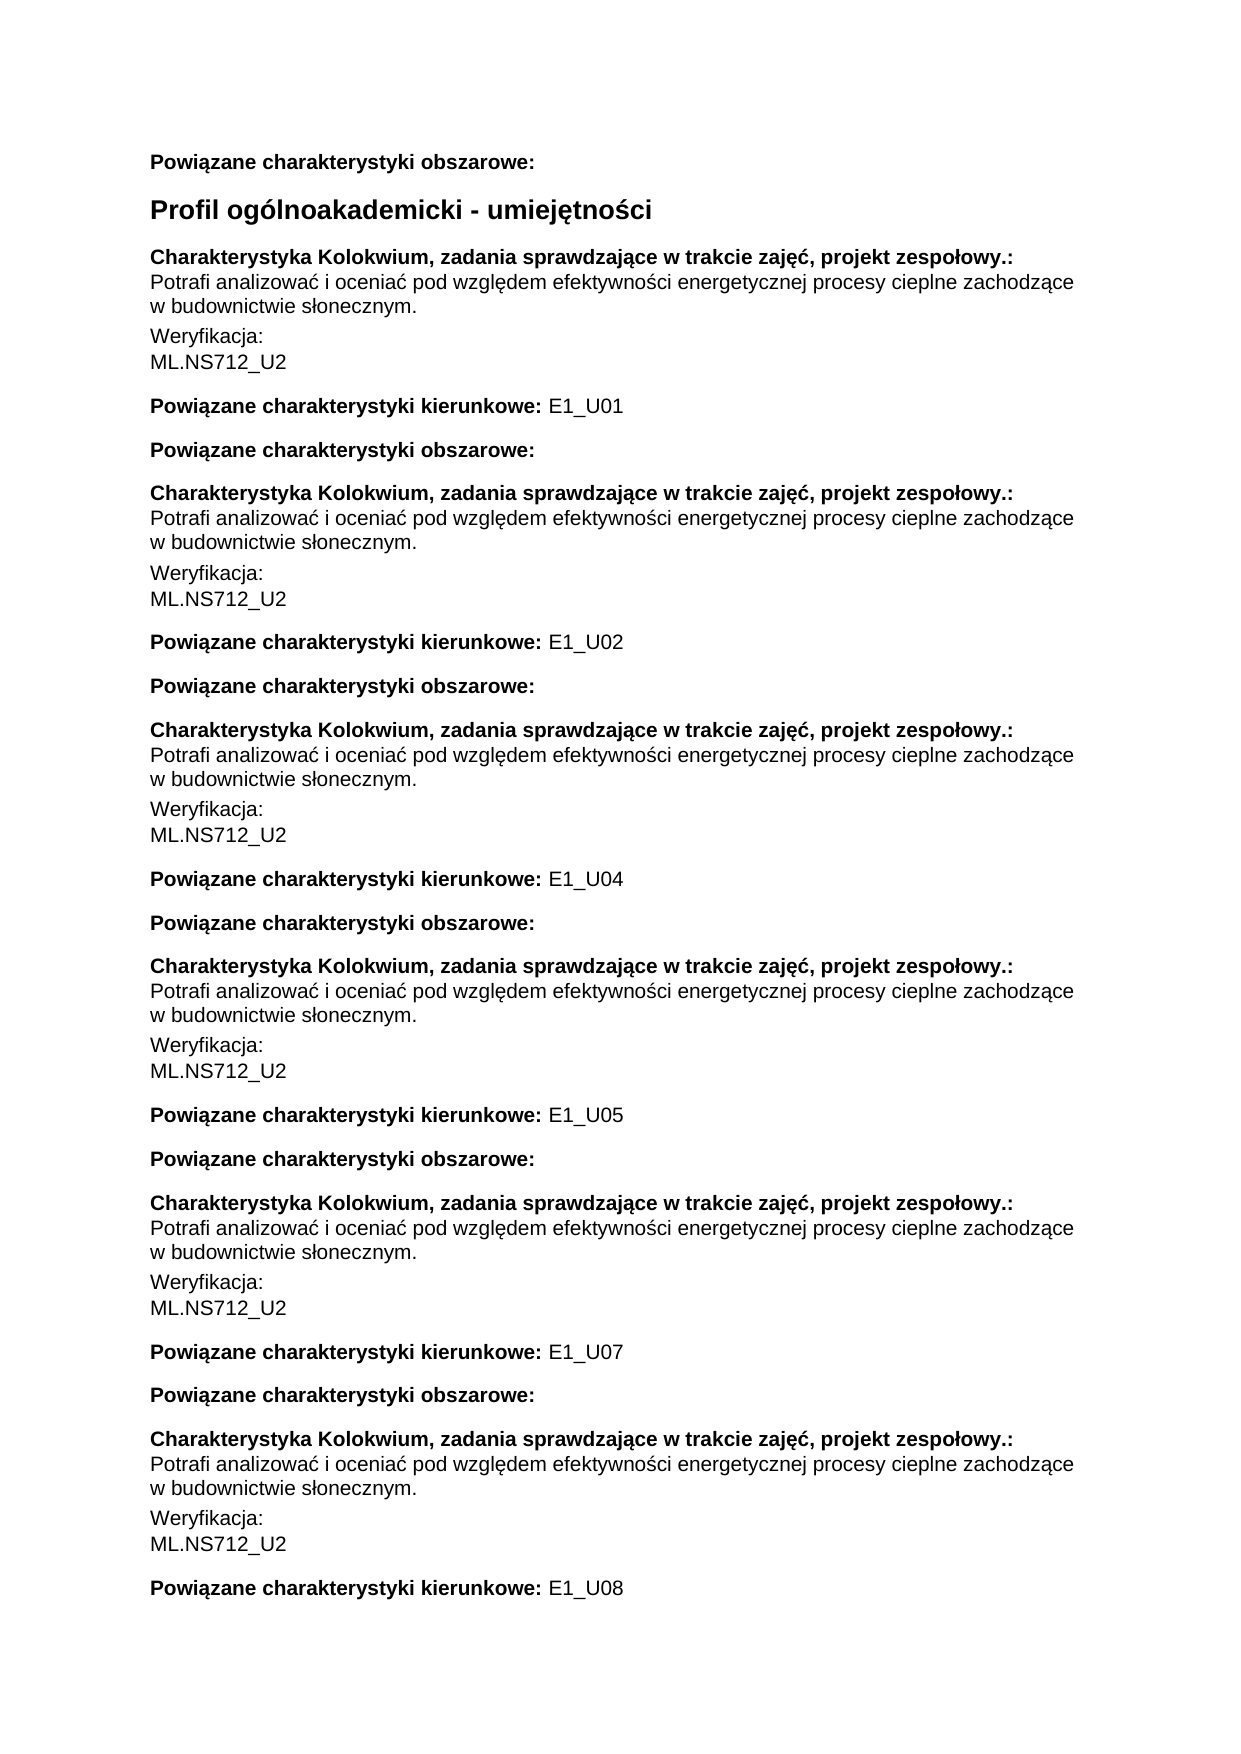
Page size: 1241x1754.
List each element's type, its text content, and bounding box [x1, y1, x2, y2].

text ML.NS712_U2 [150, 1296, 1090, 1320]
subtitle Profil ogólnoakademicki - umiejętności [150, 194, 1090, 225]
text Powiązane charakterystyki kierunkowe: E1_U08 [150, 1576, 1090, 1600]
text Potrafi analizować i oceniać pod względem efektywności energetycznej procesy cieplne zachodzące w budownictwie słonecznym. [150, 1216, 1090, 1263]
text Charakterystyka Kolokwium, zadania sprawdzające w trakcie zajęć, projekt zespołowy.: [150, 1191, 1090, 1214]
text Powiązane charakterystyki kierunkowe: E1_U04 [150, 867, 1090, 891]
text Potrafi analizować i oceniać pod względem efektywności energetycznej procesy cieplne zachodzące w budownictwie słonecznym. [150, 1452, 1090, 1500]
text Powiązane charakterystyki kierunkowe: E1_U07 [150, 1339, 1090, 1363]
text Potrafi analizować i oceniać pod względem efektywności energetycznej procesy cieplne zachodzące w budownictwie słonecznym. [150, 506, 1090, 554]
text Powiązane charakterystyki kierunkowe: E1_U05 [150, 1103, 1090, 1127]
text Powiązane charakterystyki obszarowe: [150, 674, 1090, 698]
text Powiązane charakterystyki obszarowe: [150, 150, 1090, 174]
text Charakterystyka Kolokwium, zadania sprawdzające w trakcie zajęć, projekt zespołowy.: [150, 954, 1090, 978]
text Powiązane charakterystyki obszarowe: [150, 1383, 1090, 1407]
text Charakterystyka Kolokwium, zadania sprawdzające w trakcie zajęć, projekt zespołowy.: [150, 1427, 1090, 1451]
text ML.NS712_U2 [150, 350, 1090, 374]
text Potrafi analizować i oceniać pod względem efektywności energetycznej procesy cieplne zachodzące w budownictwie słonecznym. [150, 270, 1090, 318]
text Potrafi analizować i oceniać pod względem efektywności energetycznej procesy cieplne zachodzące w budownictwie słonecznym. [150, 743, 1090, 791]
text Weryfikacja: [150, 1270, 1090, 1294]
text Charakterystyka Kolokwium, zadania sprawdzające w trakcie zajęć, projekt zespołowy.: [150, 245, 1090, 269]
text Powiązane charakterystyki kierunkowe: E1_U01 [150, 394, 1090, 418]
text Weryfikacja: [150, 324, 1090, 348]
text Weryfikacja: [150, 1033, 1090, 1057]
text Weryfikacja: [150, 797, 1090, 821]
text Powiązane charakterystyki obszarowe: [150, 1147, 1090, 1171]
text ML.NS712_U2 [150, 586, 1090, 610]
text Charakterystyka Kolokwium, zadania sprawdzające w trakcie zajęć, projekt zespołowy.: [150, 718, 1090, 742]
text Powiązane charakterystyki kierunkowe: E1_U02 [150, 630, 1090, 654]
text ML.NS712_U2 [150, 1532, 1090, 1556]
text Weryfikacja: [150, 560, 1090, 584]
text Powiązane charakterystyki obszarowe: [150, 910, 1090, 934]
text Powiązane charakterystyki obszarowe: [150, 437, 1090, 461]
text Charakterystyka Kolokwium, zadania sprawdzające w trakcie zajęć, projekt zespołowy.: [150, 481, 1090, 505]
text ML.NS712_U2 [150, 823, 1090, 847]
text Weryfikacja: [150, 1506, 1090, 1530]
text ML.NS712_U2 [150, 1059, 1090, 1083]
text Potrafi analizować i oceniać pod względem efektywności energetycznej procesy cieplne zachodzące w budownictwie słonecznym. [150, 979, 1090, 1027]
